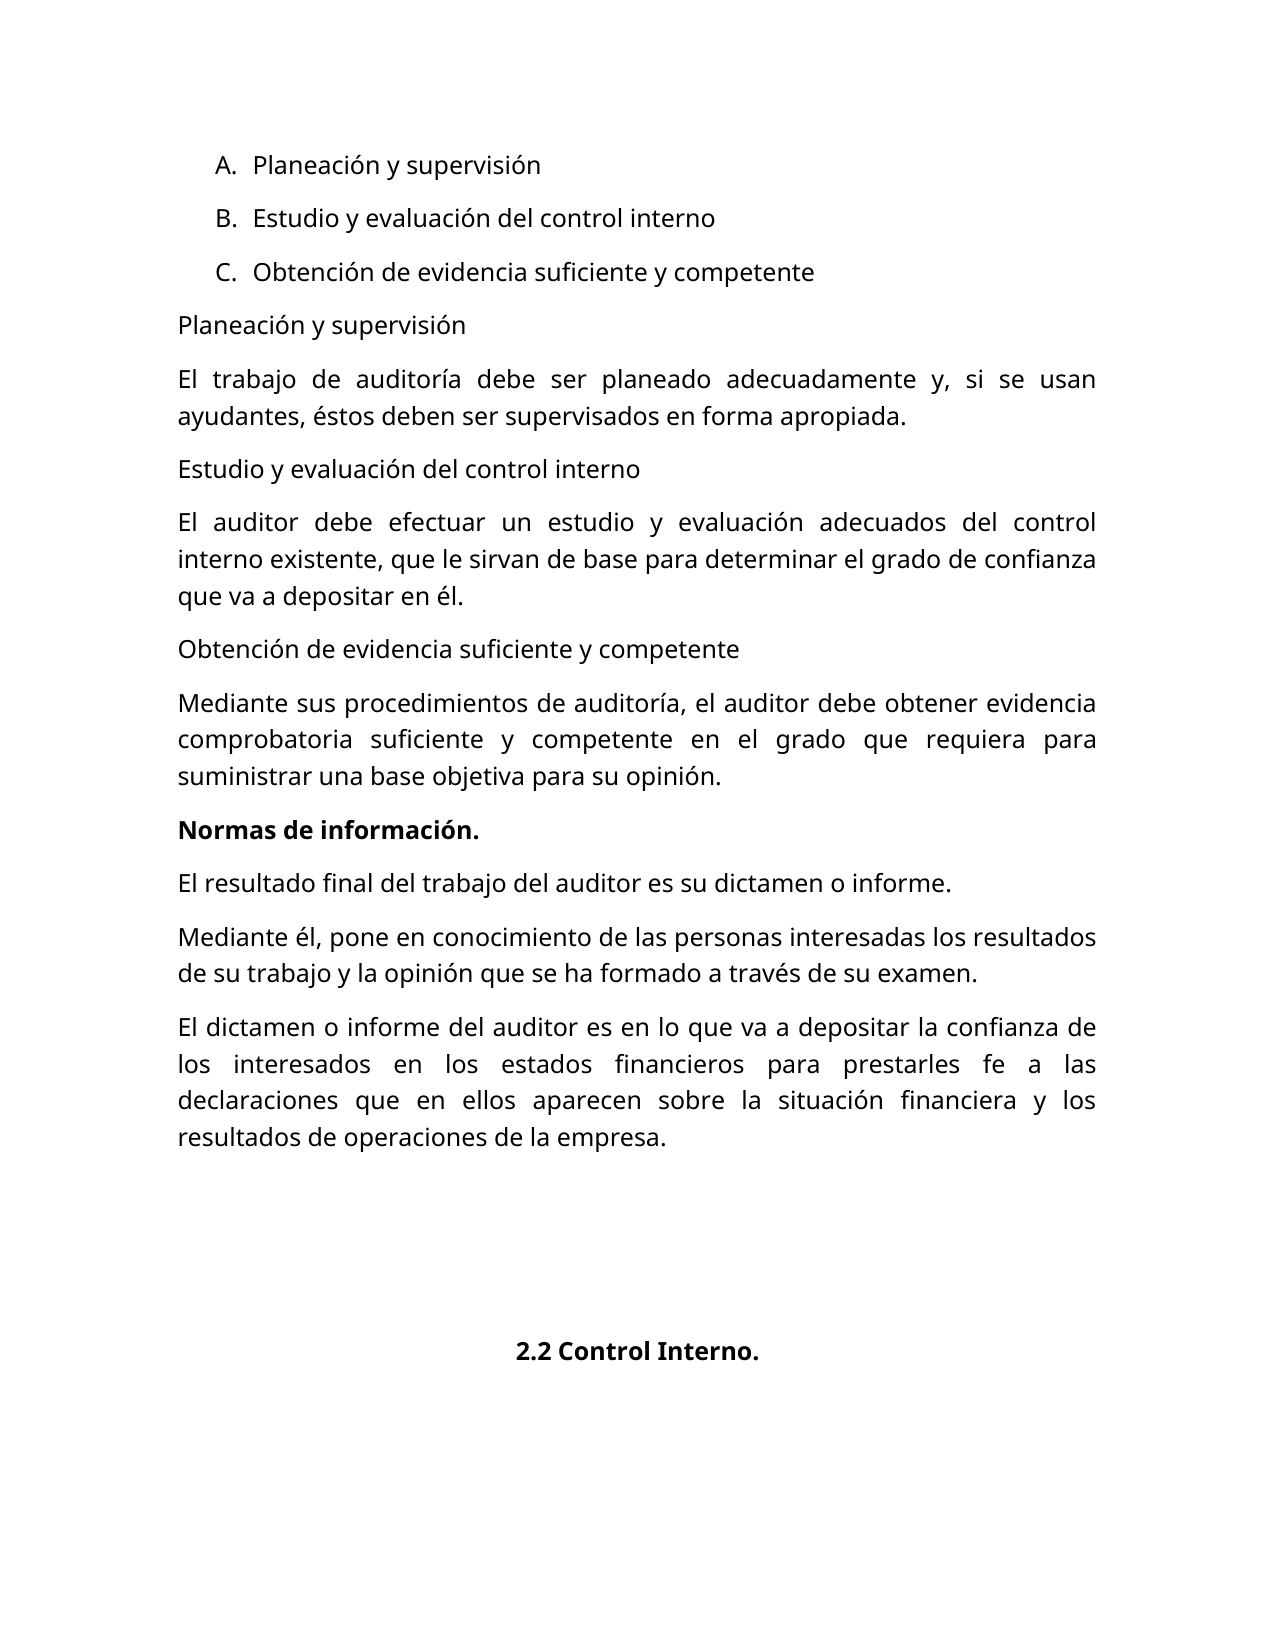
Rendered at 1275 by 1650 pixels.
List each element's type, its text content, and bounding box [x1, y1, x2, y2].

list Estudio y evaluación del control interno [215, 201, 1098, 235]
text 2.2 Control Interno. [177, 1333, 1098, 1368]
list Obtención de evidencia suficiente y competente [215, 254, 1098, 288]
list Planeación y supervisión [215, 148, 1098, 182]
text Mediante él, pone en conocimiento de las personas interesadas los resultados de su trabajo y la opinión que se ha formado a través de su examen. [177, 919, 1098, 990]
text El trabajo de auditoría debe ser planeado adecuadamente y, si se usan ayudantes, éstos deben ser supervisados en forma apropiada. [177, 361, 1098, 432]
text El resultado final del trabajo del auditor es su dictamen o informe. [177, 866, 1098, 900]
text El auditor debe efectuar un estudio y evaluación adecuados del control interno existente, que le sirvan de base para determinar el grado de confianza que va a depositar en él. [177, 505, 1098, 613]
text Mediante sus procedimientos de auditoría, el auditor debe obtener evidencia comprobatoria suficiente y competente en el grado que requiera para suministrar una base objetiva para su opinión. [177, 685, 1098, 793]
text Normas de información. [177, 812, 1098, 846]
text Estudio y evaluación del control interno [177, 452, 1098, 486]
text Planeación y supervisión [177, 308, 1098, 342]
text El dictamen o informe del auditor es en lo que va a depositar la confianza de los interesados en los estados financieros para prestarles fe a las declaraciones que en ellos aparecen sobre la situación financiera y los resultados de operaciones de la empresa. [177, 1009, 1098, 1154]
text Obtención de evidencia suficiente y competente [177, 632, 1098, 666]
